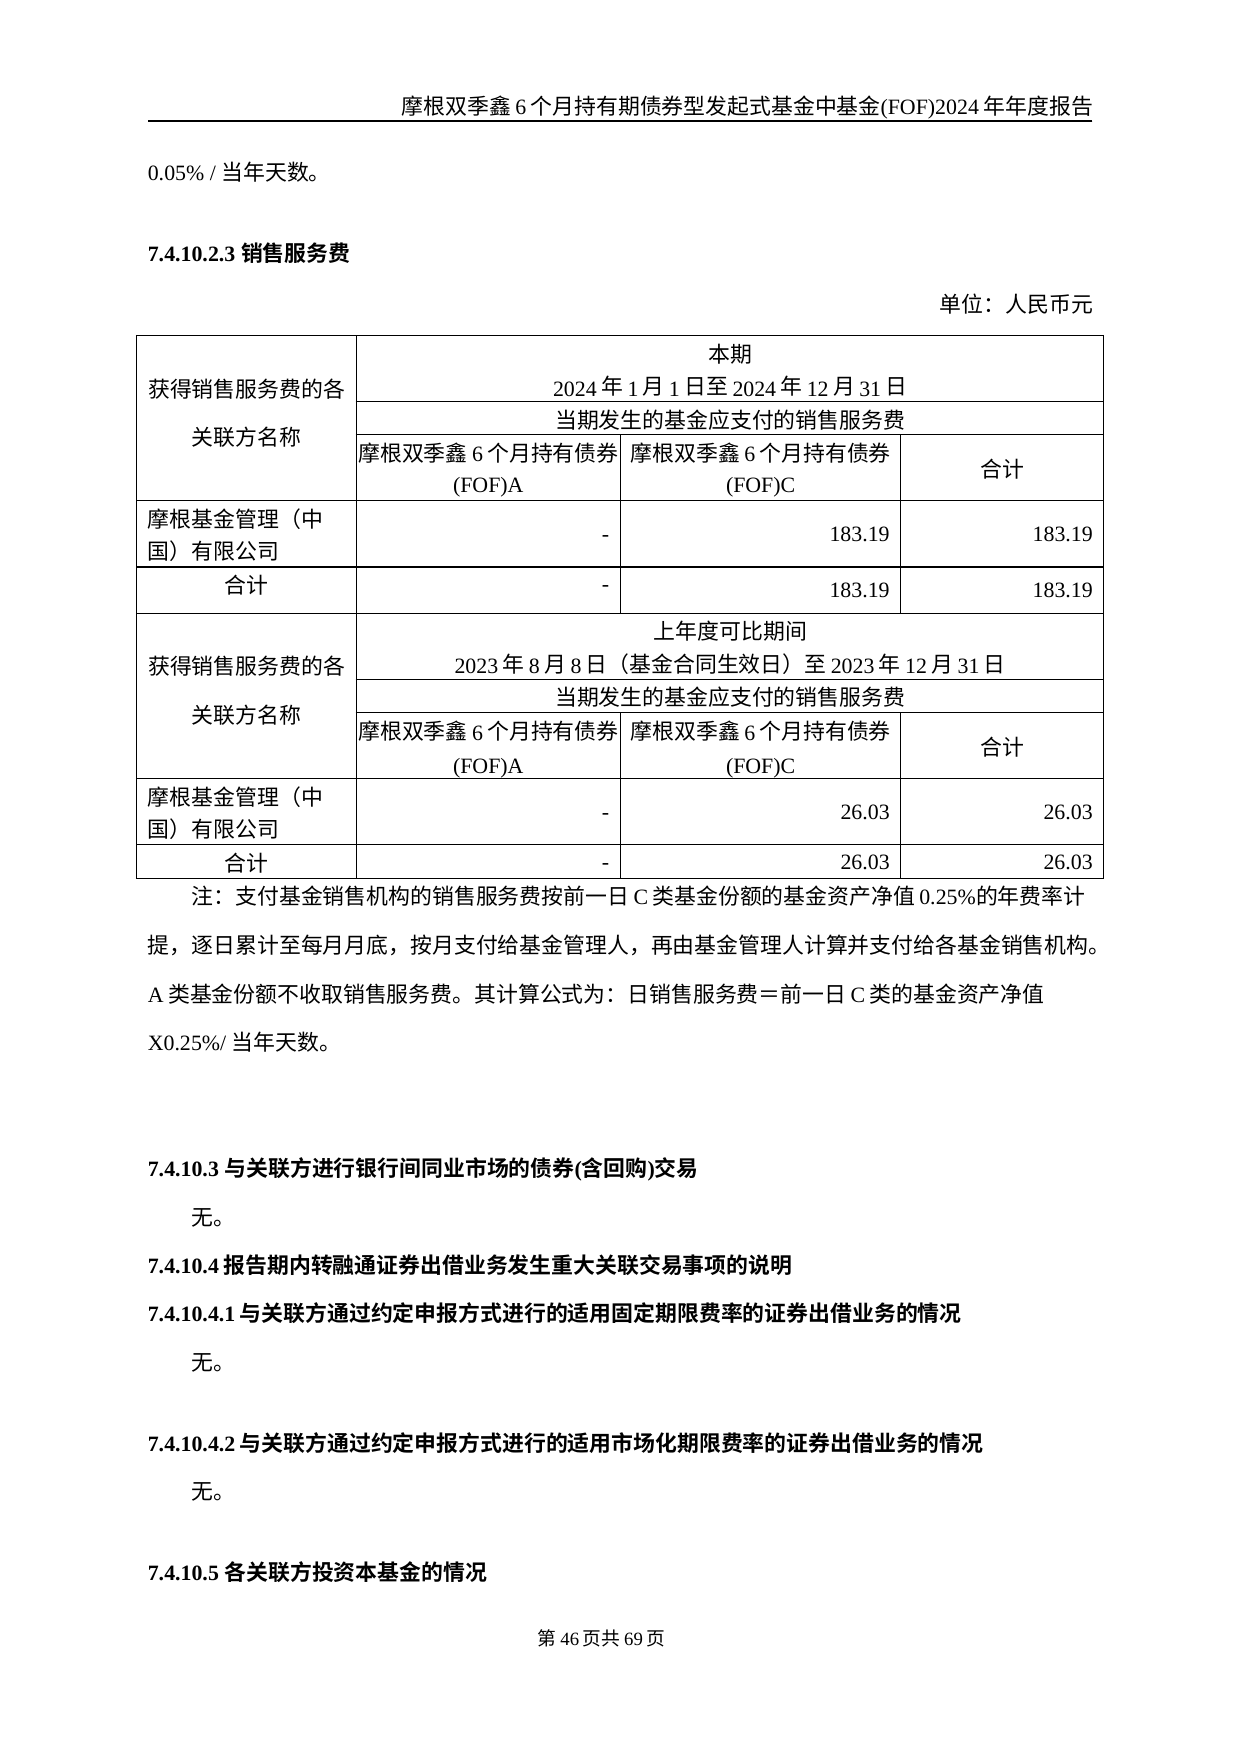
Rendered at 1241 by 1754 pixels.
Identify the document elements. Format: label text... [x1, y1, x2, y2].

table_cell 摩根双季鑫6个月持有债券(FOF)C [621, 713, 900, 778]
table_cell 合计 [137, 568, 356, 612]
text 7.4.10.4.1与关联方通过约定申报方式进行的适用固定期限费率的证券出借业务的情况 [148, 1296, 1092, 1328]
table_cell 183.19 [621, 568, 900, 612]
table_cell 当期发生的基金应支付的销售服务费 [357, 402, 1103, 434]
table_cell 26.03 [621, 779, 900, 844]
table_header 获得销售服务费的各关联方名称 [137, 336, 356, 500]
table_cell - [357, 568, 620, 612]
table_cell - [357, 501, 620, 566]
table_cell 摩根双季鑫6个月持有债券(FOF)A [357, 713, 620, 778]
table_cell 获得销售服务费的各关联方名称 [137, 614, 356, 778]
text 无。 [148, 1199, 1092, 1232]
table_cell 26.03 [901, 779, 1103, 844]
table_cell 当期发生的基金应支付的销售服务费 [357, 680, 1103, 712]
table_cell 上年度可比期间 2023年8月8日（基金合同生效日）至2023年12月31日 [357, 614, 1103, 678]
table_cell 摩根基金管理（中国）有限公司 [137, 779, 356, 844]
table_cell 摩根基金管理（中国）有限公司 [137, 501, 356, 566]
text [148, 154, 1092, 187]
table_header 本期 2024年1月1日至2024年12月31日 [357, 336, 1103, 401]
text 单位：人民币元 [148, 286, 1092, 319]
table_cell 26.03 [901, 845, 1103, 878]
table_cell 183.19 [901, 568, 1103, 612]
table_cell 合计 [901, 435, 1103, 500]
text 7.4.10.3 与关联方进行银行间同业市场的债券(含回购)交易 [148, 1151, 1092, 1183]
text 7.4.10.5 各关联方投资本基金的情况 [148, 1554, 1092, 1587]
text 注：支付基金销售机构的销售服务费按前一日C类基金份额的基金资产净值0.25%的年费率计提，逐日累计至每月月底，按月支付给基金管理人，再由基金管理人计算并支付给各基金销售机构。A类基金份额不收取销售服务费。其计算公式为：日销售服务费＝前一日C类的基金资产净值 X0.25%/ 当年天数。 [148, 879, 1092, 1057]
table_cell - [357, 779, 620, 844]
table_cell 摩根双季鑫6个月持有债券(FOF)C [621, 435, 900, 500]
table_cell - [357, 845, 620, 878]
text 无。 [148, 1473, 1092, 1506]
table_cell 合计 [901, 713, 1103, 778]
text 7.4.10.2.3 销售服务费 [148, 235, 1092, 268]
table_cell 26.03 [621, 845, 900, 878]
text 7.4.10.4报告期内转融通证券出借业务发生重大关联交易事项的说明 [148, 1248, 1092, 1280]
text 7.4.10.4.2与关联方通过约定申报方式进行的适用市场化期限费率的证券出借业务的情况 [148, 1425, 1092, 1458]
table_cell 摩根双季鑫6个月持有债券(FOF)A [357, 435, 620, 500]
table_cell 183.19 [901, 501, 1103, 566]
text 无。 [148, 1344, 1092, 1377]
table_cell 合计 [137, 845, 356, 878]
table_cell 183.19 [621, 501, 900, 566]
